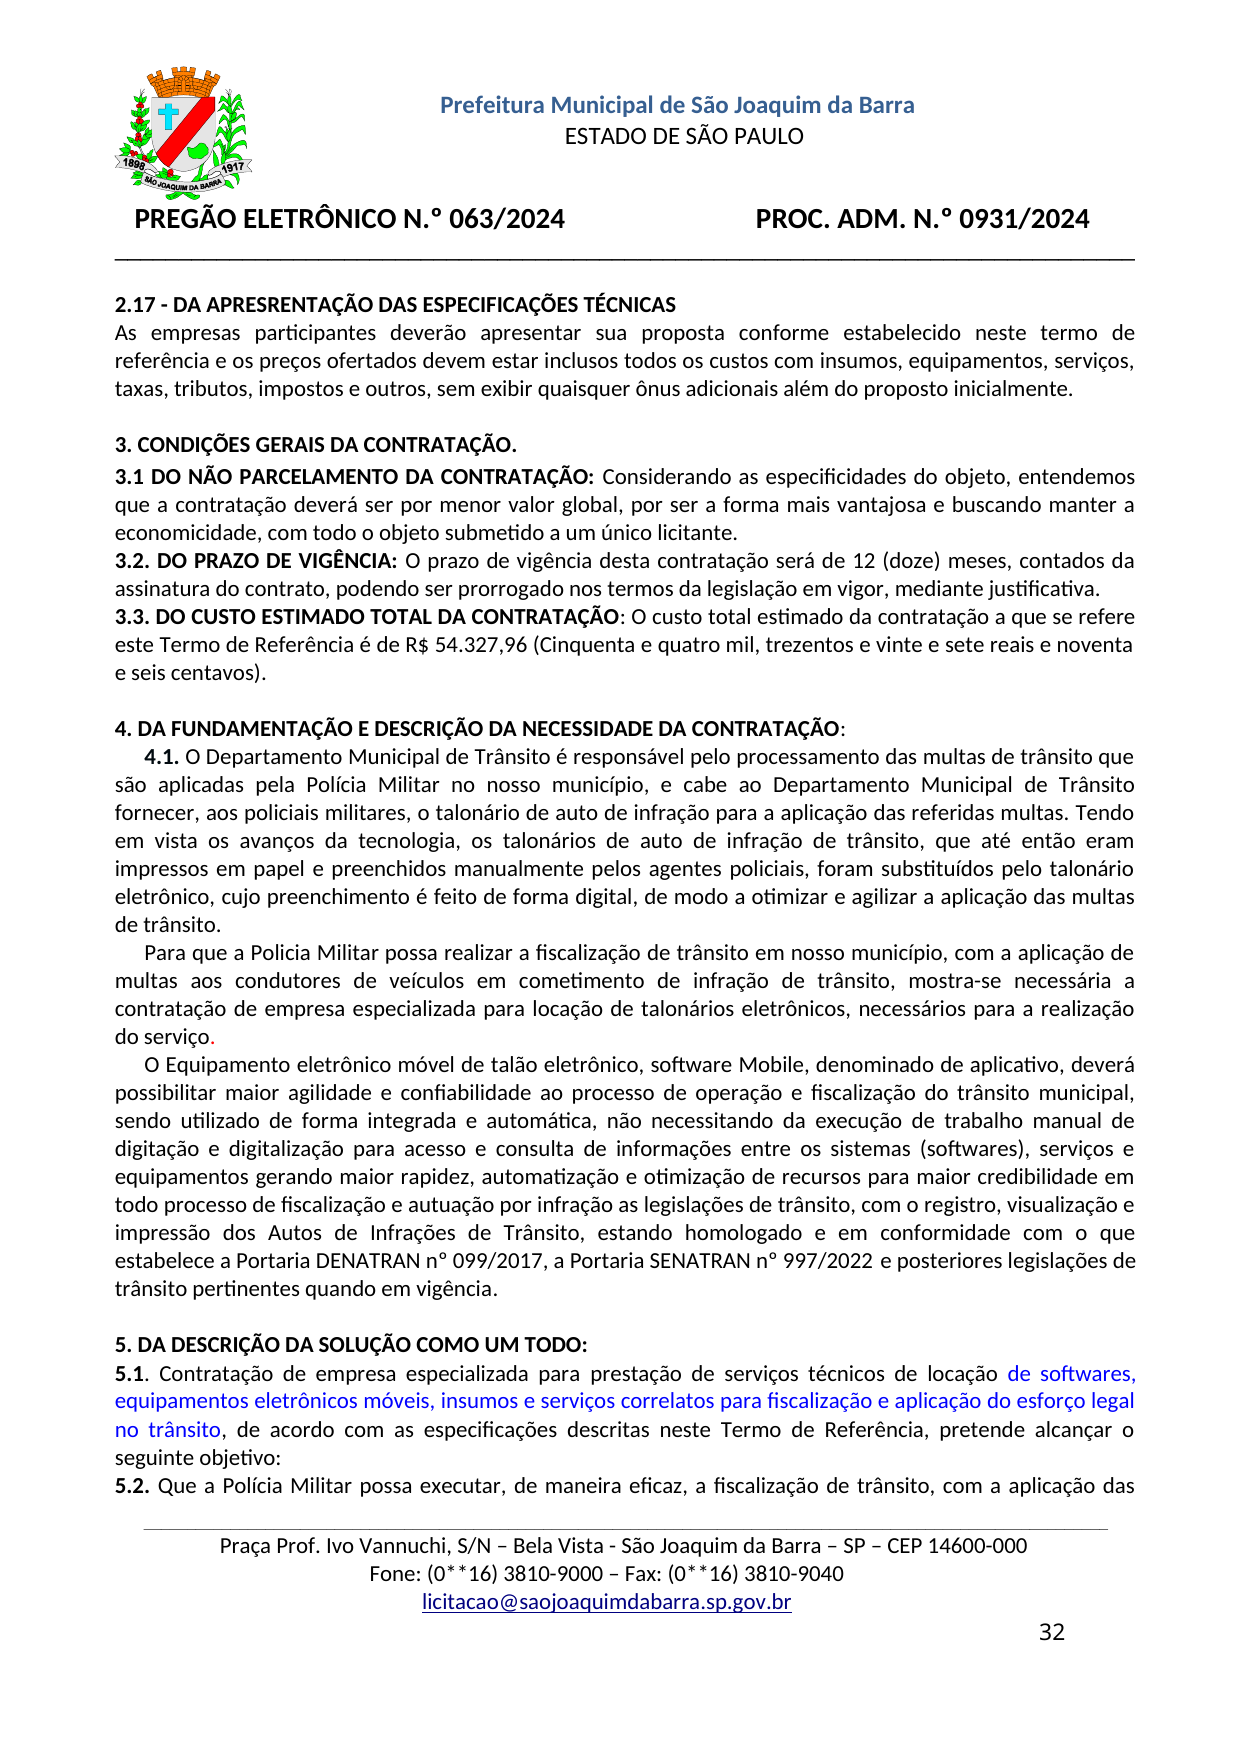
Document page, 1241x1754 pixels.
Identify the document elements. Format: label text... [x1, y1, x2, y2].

list 5.1. Contratação de empresa especializada para prestação de serviços técnicos de locação de softwares, equipamentos eletrônicos móveis, insumos e serviços correlatos para fiscalização e aplicação do esforço legal no trânsito, de acordo com as especificações descritas neste Termo de Referência, pretende alcançar o seguinte objetivo: [114, 1359, 1137, 1471]
text 5. DA DESCRIÇÃO DA SOLUÇÃO COMO UM TODO: [114, 1331, 1137, 1359]
text 3.1 DO NÃO PARCELAMENTO DA CONTRATAÇÃO: Considerando as especificidades do objeto, entendemos que a contratação deverá ser por menor valor global, por ser a forma mais vantajosa e buscando manter a economicidade, com todo o objeto submetido a um único licitante. [114, 462, 1137, 546]
text 4. DA FUNDAMENTAÇÃO E DESCRIÇÃO DA NECESSIDADE DA CONTRATAÇÃO: [114, 714, 1137, 742]
text 2.17 - DA APRESRENTAÇÃO DAS ESPECIFICAÇÕES TÉCNICAS [114, 290, 1137, 318]
text 3.2. DO PRAZO DE VIGÊNCIA: O prazo de vigência desta contratação será de 12 (doze) meses, contados da assinatura do contrato, podendo ser prorrogado nos termos da legislação em vigor, mediante justificativa. [114, 546, 1137, 602]
text 4.1. O Departamento Municipal de Trânsito é responsável pelo processamento das multas de trânsito que são aplicadas pela Polícia Militar no nosso município, e cabe ao Departamento Municipal de Trânsito fornecer, aos policiais militares, o talonário de auto de infração para a aplicação das referidas multas. Tendo em vista os avanços da tecnologia, os talonários de auto de infração de trânsito, que até então eram impressos em papel e preenchidos manualmente pelos agentes policiais, foram substituídos pelo talonário eletrônico, cujo preenchimento é feito de forma digital, de modo a otimizar e agilizar a aplicação das multas de trânsito. [114, 742, 1137, 938]
text 3. CONDIÇÕES GERAIS DA CONTRATAÇÃO. [114, 430, 1137, 458]
text As empresas participantes deverão apresentar sua proposta conforme estabelecido neste termo de referência e os preços ofertados devem estar inclusos todos os custos com insumos, equipamentos, serviços, taxas, tributos, impostos e outros, sem exibir quaisquer ônus adicionais além do proposto inicialmente. [114, 318, 1137, 402]
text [114, 1471, 1137, 1499]
text Para que a Policia Militar possa realizar a fiscalização de trânsito em nosso município, com a aplicação de multas aos condutores de veículos em cometimento de infração de trânsito, mostra-se necessária a contratação de empresa especializada para locação de talonários eletrônicos, necessários para a realização do serviço. [114, 938, 1137, 1050]
text O Equipamento eletrônico móvel de talão eletrônico, software Mobile, denominado de aplicativo, deverá possibilitar maior agilidade e confiabilidade ao processo de operação e fiscalização do trânsito municipal, sendo utilizado de forma integrada e automática, não necessitando da execução de trabalho manual de digitação e digitalização para acesso e consulta de informações entre os sistemas (softwares), serviços e equipamentos gerando maior rapidez, automatização e otimização de recursos para maior credibilidade em todo processo de fiscalização e autuação por infração as legislações de trânsito, com o registro, visualização e impressão dos Autos de Infrações de Trânsito, estando homologado e em conformidade com o que estabelece a Portaria DENATRAN nº 099/2017, a Portaria SENATRAN nº 997/2022 e posteriores legislações de trânsito pertinentes quando em vigência. [114, 1050, 1137, 1303]
text 3.3. DO CUSTO ESTIMADO TOTAL DA CONTRATAÇÃO: O custo total estimado da contratação a que se refere este Termo de Referência é de R$ 54.327,96 (Cinquenta e quatro mil, trezentos e vinte e sete reais e noventa e seis centavos). [114, 602, 1137, 686]
